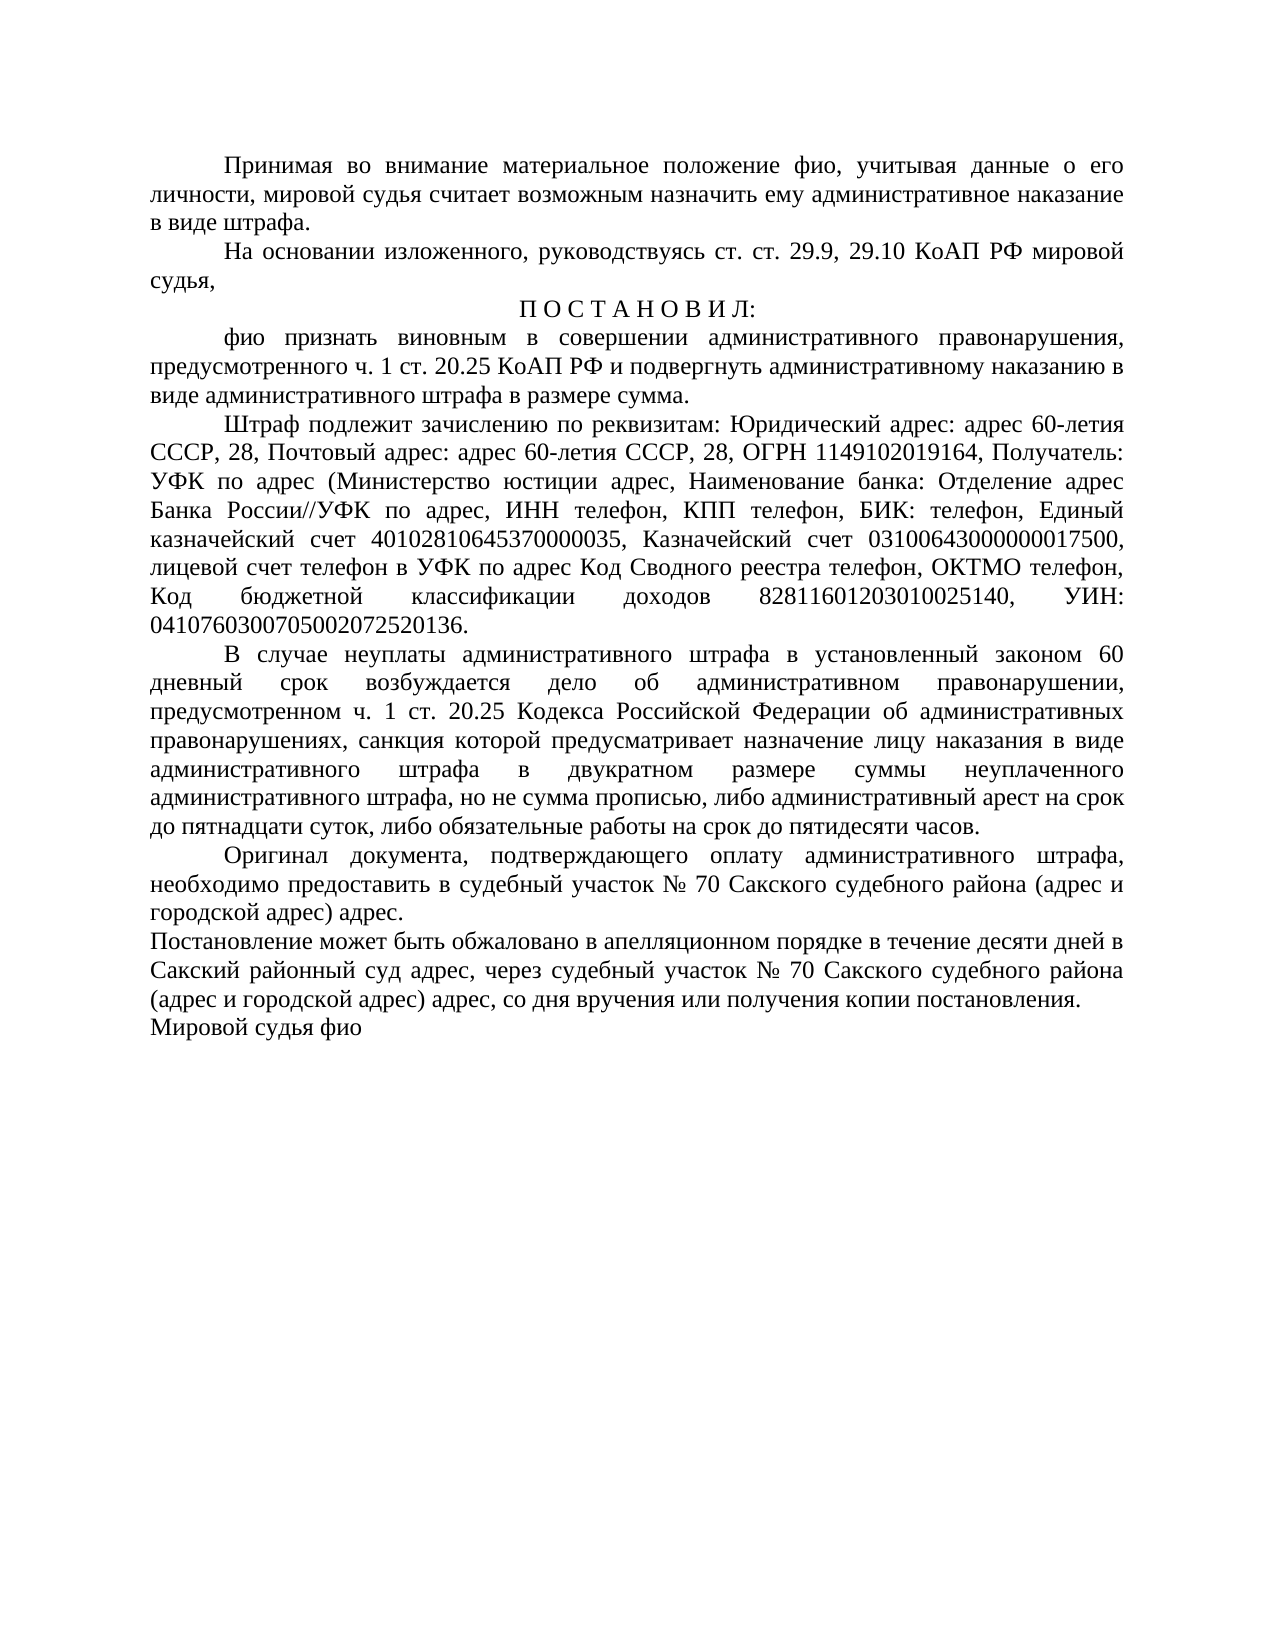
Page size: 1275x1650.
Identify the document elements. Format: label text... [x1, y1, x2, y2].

text Постановление может быть обжаловано в апелляционном порядке в течение десяти дней в Сакский районный суд адрес, через судебный участок № 70 Сакского судебного района (адрес и городской адрес) адрес, со дня вручения или получения копии постановления. [150, 926, 1125, 1012]
text Штраф подлежит зачислению по реквизитам: Юридический адрес: адрес 60-летия СССР, 28, Почтовый адрес: адрес 60-летия СССР, 28, ОГРН 1149102019164, Получатель: УФК по адрес (Министерство юстиции адрес, Наименование банка: Отделение адрес Банка России//УФК по адрес, ИНН телефон, КПП телефон, БИК: телефон, Единый казначейский счет 40102810645370000035, Казначейский счет 03100643000000017500, лицевой счет телефон в УФК по адрес Код Сводного реестра телефон, ОКТМО телефон, Код бюджетной классификации доходов 82811601203010025140, УИН: 0410760300705002072520136. [150, 409, 1125, 639]
text П О С Т А Н О В И Л: [150, 294, 1125, 322]
text На основании изложенного, руководствуясь ст. ст. 29.9, 29.10 КоАП РФ мировой судья, [150, 236, 1125, 294]
text В случае неуплаты административного штрафа в установленный законом 60 дневный срок возбуждается дело об административном правонарушении, предусмотренном ч. 1 ст. 20.25 Кодекса Российской Федерации об административных правонарушениях, санкция которой предусматривает назначение лицу наказания в виде административного штрафа в двукратном размере суммы неуплаченного административного штрафа, но не сумма прописью, либо административный арест на срок до пятнадцати суток, либо обязательные работы на срок до пятидесяти часов. [150, 639, 1125, 840]
text Мировой судья фио [150, 1012, 1125, 1041]
text фио признать виновным в совершении административного правонарушения, предусмотренного ч. 1 ст. 20.25 КоАП РФ и подвергнуть административному наказанию в виде административного штрафа в размере сумма. [150, 322, 1125, 409]
text Оригинал документа, подтверждающего оплату административного штрафа, необходимо предоставить в судебный участок № 70 Сакского судебного района (адрес и городской адрес) адрес. [150, 840, 1125, 926]
text Принимая во внимание материальное положение фио, учитывая данные о его личности, мировой судья считает возможным назначить ему административное наказание в виде штрафа. [150, 150, 1125, 236]
